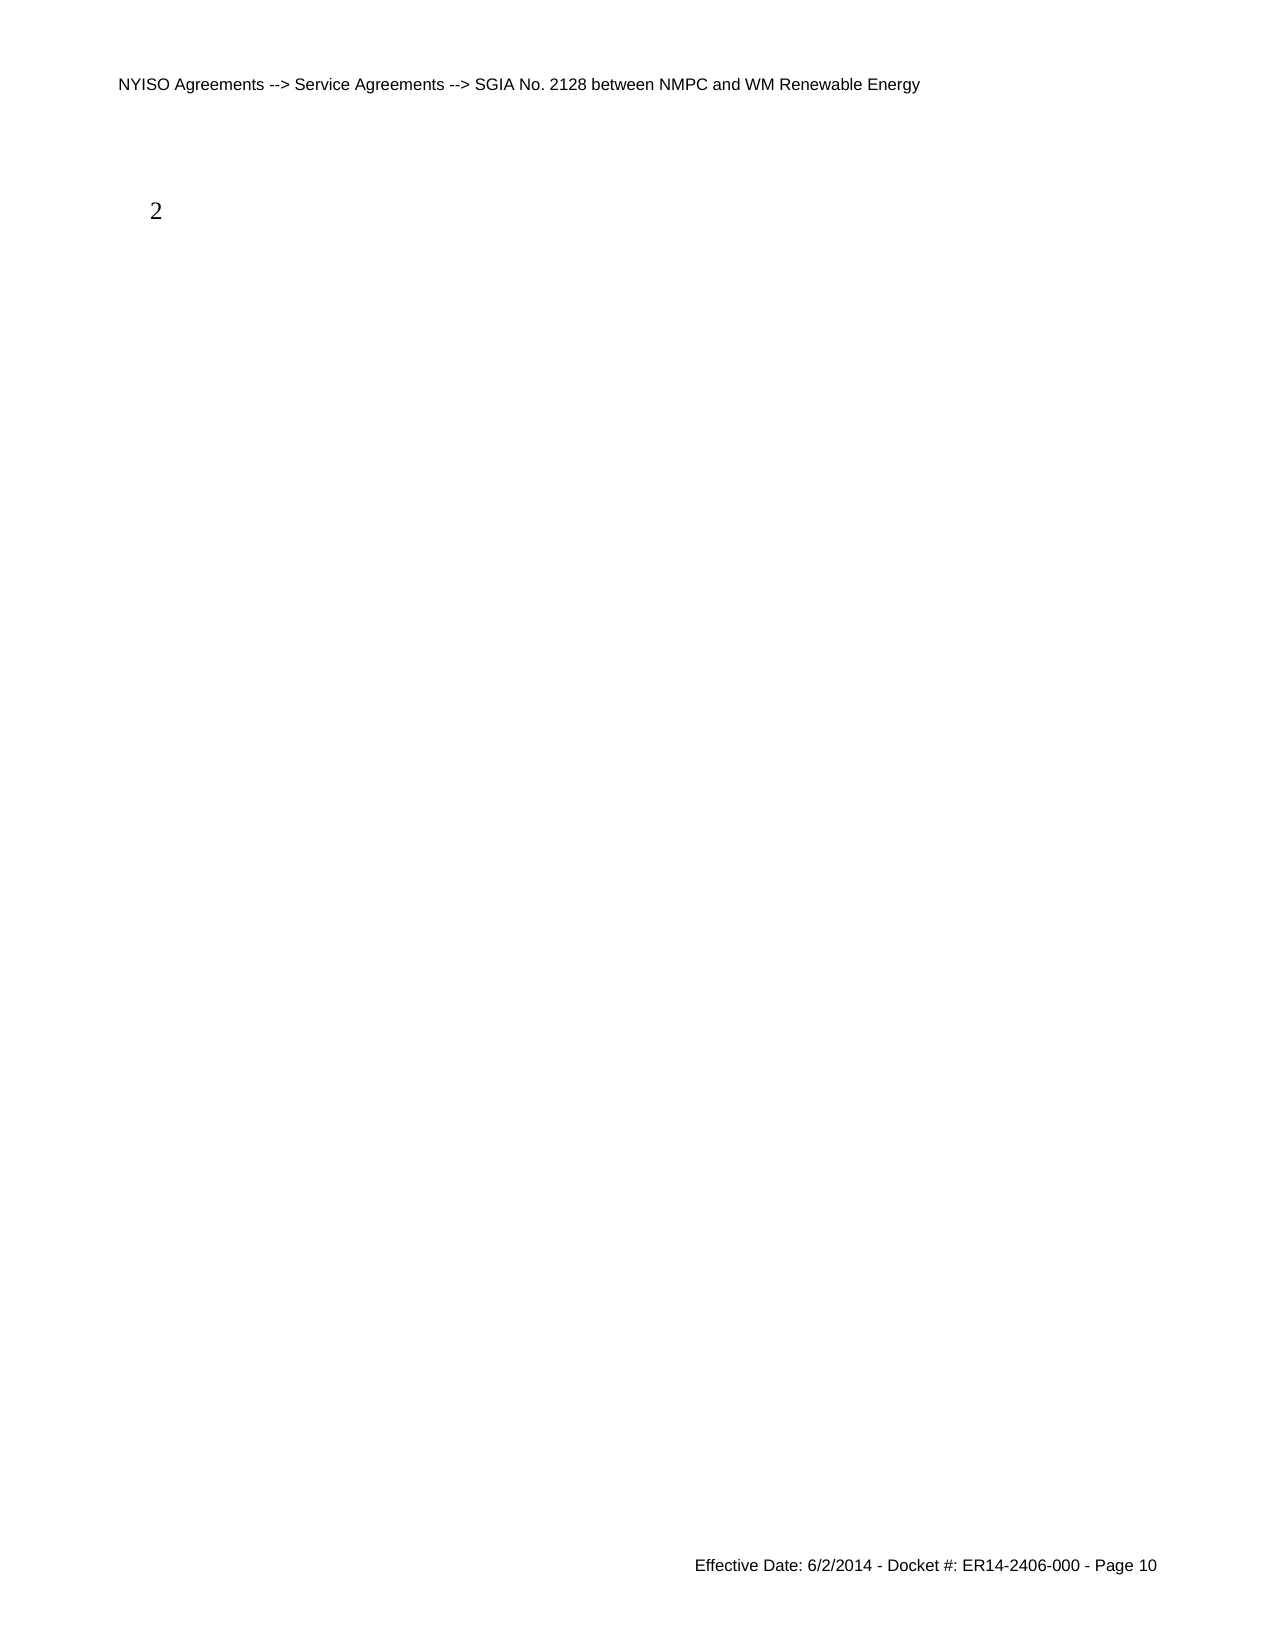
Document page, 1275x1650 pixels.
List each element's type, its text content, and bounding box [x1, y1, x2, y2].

text 2 [150, 197, 1275, 226]
